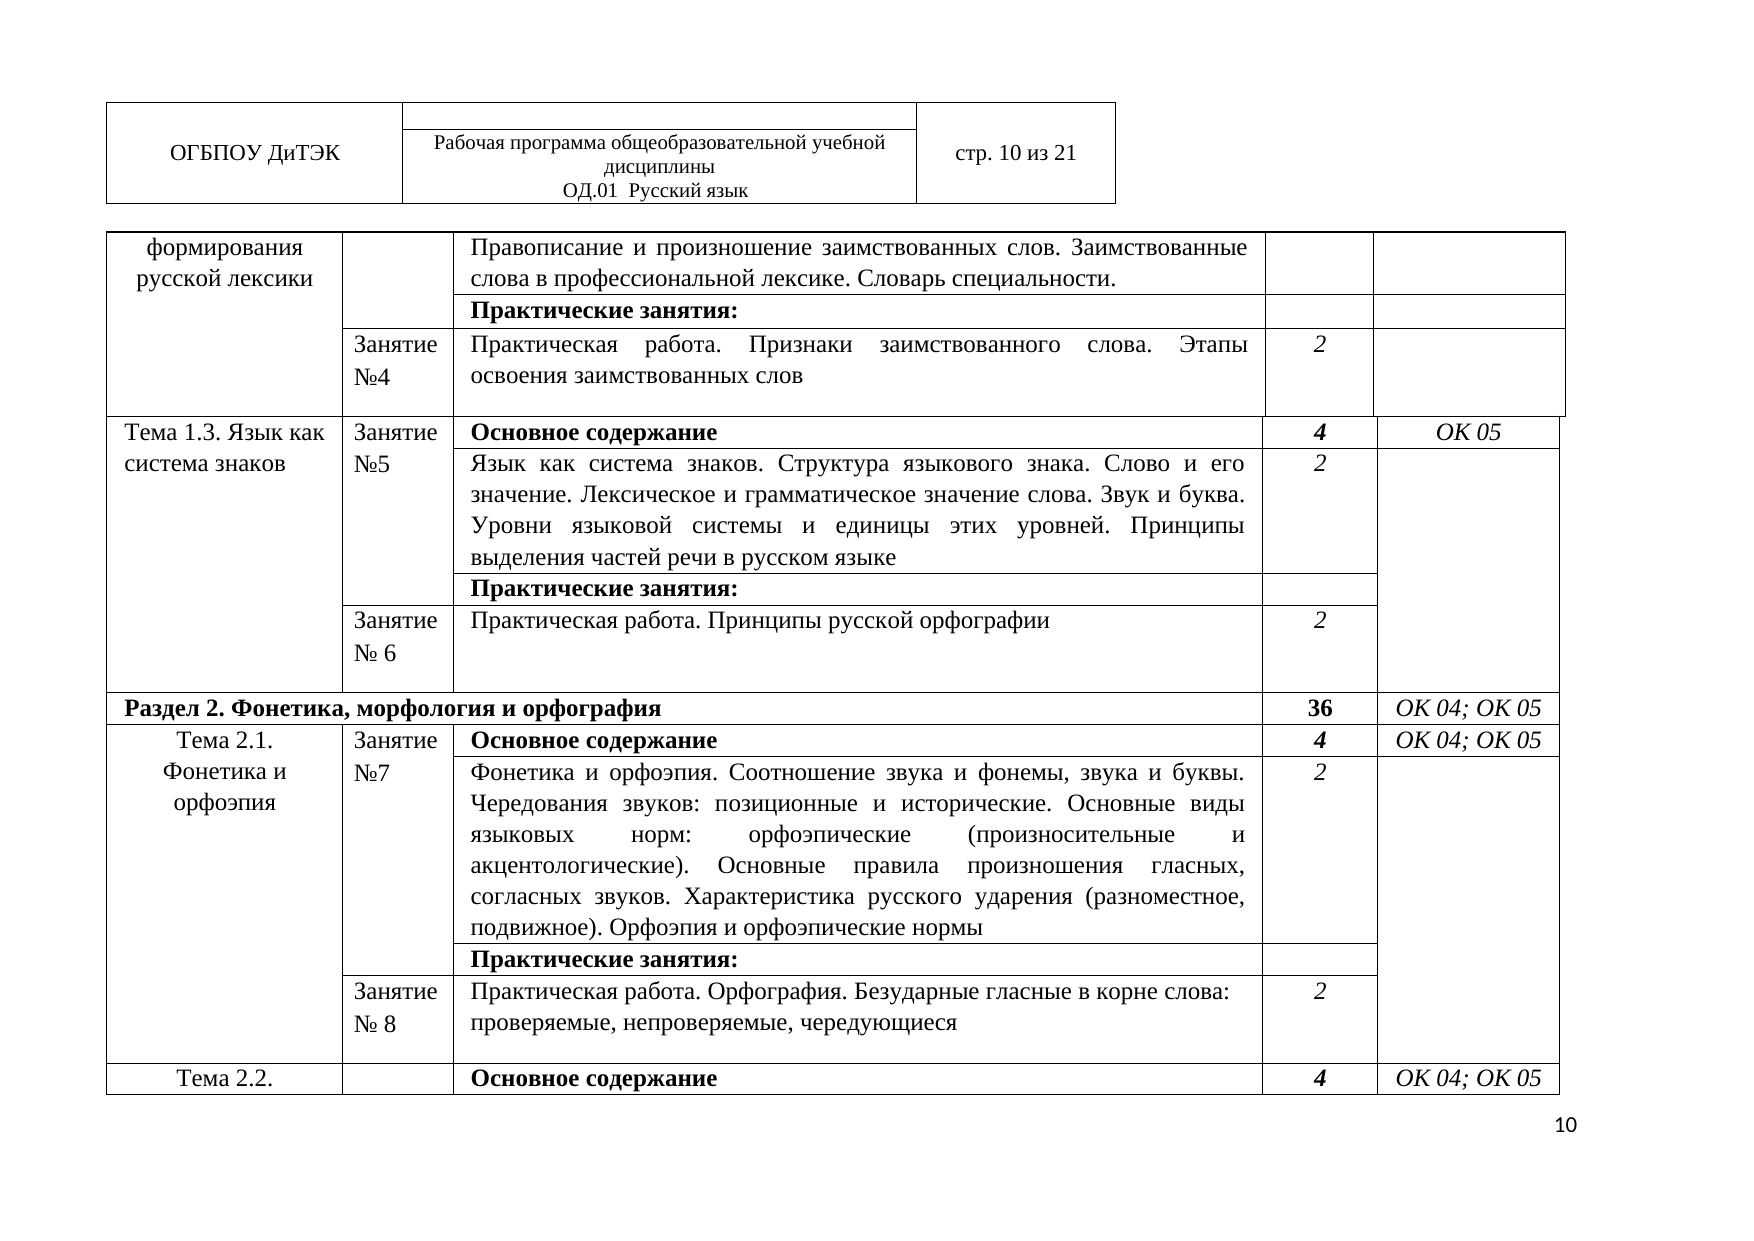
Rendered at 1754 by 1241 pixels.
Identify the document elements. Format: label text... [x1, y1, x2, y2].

table_cell 2 [1263, 757, 1377, 943]
table_cell ОК 05 [1378, 417, 1559, 447]
table_cell Основное содержание [454, 1064, 1262, 1094]
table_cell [107, 1064, 342, 1094]
table_cell 2 [1266, 233, 1373, 294]
table_cell ОК 04; ОК 05 [1378, 693, 1559, 724]
table_cell Занятие №4 [343, 329, 453, 416]
table_cell ОК 04; ОК 05 [1378, 725, 1559, 756]
table_cell [1263, 944, 1377, 975]
table_cell Занятие № 6 [343, 606, 453, 692]
table_cell Практическая работа. Орфография. Безударные гласные в корне слова: проверяемые, непроверяемые, чередующиеся [454, 976, 1262, 1062]
table_cell Практические занятия: [454, 574, 1262, 604]
table_cell [1374, 295, 1565, 328]
table_cell Занятие № 8 [343, 976, 453, 1062]
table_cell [454, 233, 1265, 294]
table_cell [1263, 574, 1377, 604]
table_cell Основное содержание [454, 725, 1262, 756]
table_cell Основное содержание [454, 417, 1262, 447]
table_cell Практическая работа. Признаки заимствованного слова. Этапы освоения заимствованных слов [454, 329, 1265, 416]
table_cell [343, 1064, 453, 1094]
table_cell 2 [1263, 449, 1377, 572]
table_cell Занятие №7 [343, 725, 453, 975]
table_cell [1378, 449, 1559, 692]
table_cell Язык как система знаков. Структура языкового знака. Слово и его значение. Лексическое и грамматическое значение слова. Звук и буква. Уровни языковой системы и единицы этих уровней. Принципы выделения частей речи в русском языке [454, 449, 1262, 572]
table_cell 2 [1266, 329, 1373, 416]
table_cell Тема 2.1. Фонетика и орфоэпия [107, 725, 342, 1062]
table_cell [1266, 295, 1373, 328]
table_cell 4 [1263, 1064, 1377, 1094]
table_cell Фонетика и орфоэпия. Соотношение звука и фонемы, звука и буквы. Чередования звуков: позиционные и исторические. Основные виды языковых норм: орфоэпические (произносительные и акцентологические). Основные правила произношения гласных, согласных звуков. Характеристика русского ударения (разноместное, подвижное). Орфоэпия и орфоэпические нормы [454, 757, 1262, 943]
table_cell Тема 1.3. Язык как система знаков [107, 417, 342, 692]
table_cell [1374, 233, 1565, 294]
table_cell [1374, 329, 1565, 416]
table_cell Практическая работа. Принципы русской орфографии [454, 606, 1262, 692]
table_cell 4 [1263, 725, 1377, 756]
table_cell 36 [1263, 693, 1377, 724]
table_cell [1378, 757, 1559, 1062]
table_cell Практические занятия: [454, 295, 1265, 328]
table_cell Занятие №5 [343, 417, 453, 604]
table_cell Раздел 2. Фонетика, морфология и орфография [107, 693, 1262, 724]
table_cell ОК 04; ОК 05 [1378, 1064, 1559, 1094]
table_cell 2 [1263, 606, 1377, 692]
table_cell 4 [1263, 417, 1377, 447]
table_cell 2 [1263, 976, 1377, 1062]
table_cell Практические занятия: [454, 944, 1262, 975]
